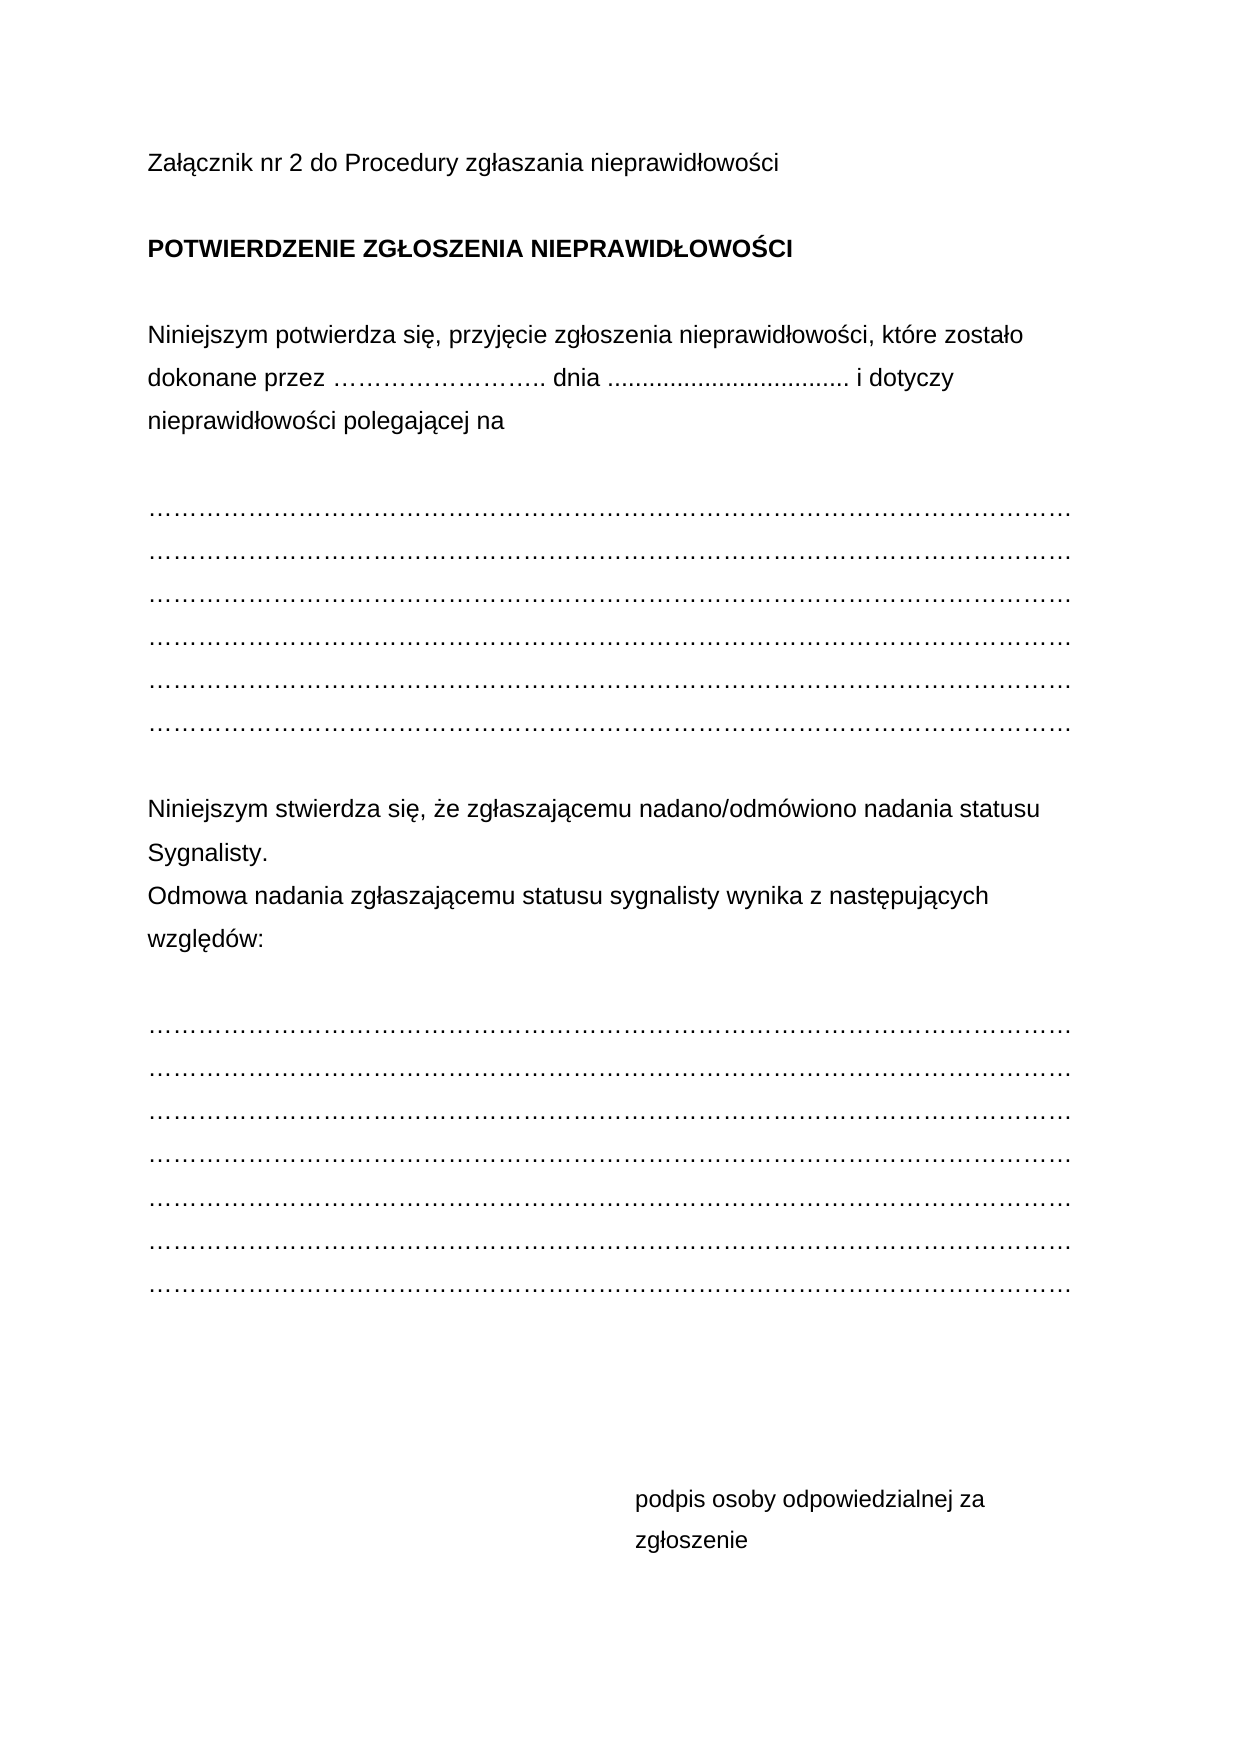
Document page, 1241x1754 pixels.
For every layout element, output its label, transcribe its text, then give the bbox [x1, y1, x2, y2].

text POTWIERDZENIE ZGŁOSZENIA NIEPRAWIDŁOWOŚCI [147, 234, 1094, 263]
text ………………………………………………………………………………………………… [147, 536, 1093, 564]
text Odmowa nadania zgłaszającemu statusu sygnalisty wynika z następujących względów: [147, 881, 1093, 953]
text ………………………………………………………………………………………………… [147, 1053, 1093, 1082]
text ………………………………………………………………………………………………… [147, 1139, 1093, 1168]
text ………………………………………………………………………………………………… [147, 665, 1093, 694]
text Załącznik nr 2 do Procedury zgłaszania nieprawidłowości [147, 148, 1093, 176]
text ………………………………………………………………………………………………… [147, 1183, 1093, 1211]
text ………………………………………………………………………………………………… [147, 1010, 1093, 1039]
text ………………………………………………………………………………………………… [147, 708, 1093, 737]
text ………………………………………………………………………………………………… [147, 622, 1093, 651]
text ………………………………………………………………………………………………… [147, 1269, 1093, 1298]
text Niniejszym stwierdza się, że zgłaszającemu nadano/odmówiono nadania statusu Sygnalisty. [147, 794, 1093, 866]
text ………………………………………………………………………………………………… [147, 579, 1093, 608]
text ………………………………………………………………………………………………… [147, 1226, 1093, 1254]
text podpis osoby odpowiedzialnej za zgłoszenie [635, 1484, 1093, 1553]
text Niniejszym potwierdza się, przyjęcie zgłoszenia nieprawidłowości, które zostało dokonane przez …………………….. dnia ................................... i dotyczy nieprawidłowości polegającej na [147, 320, 1093, 435]
text ………………………………………………………………………………………………… [147, 1096, 1093, 1125]
text ………………………………………………………………………………………………… [147, 493, 1093, 521]
